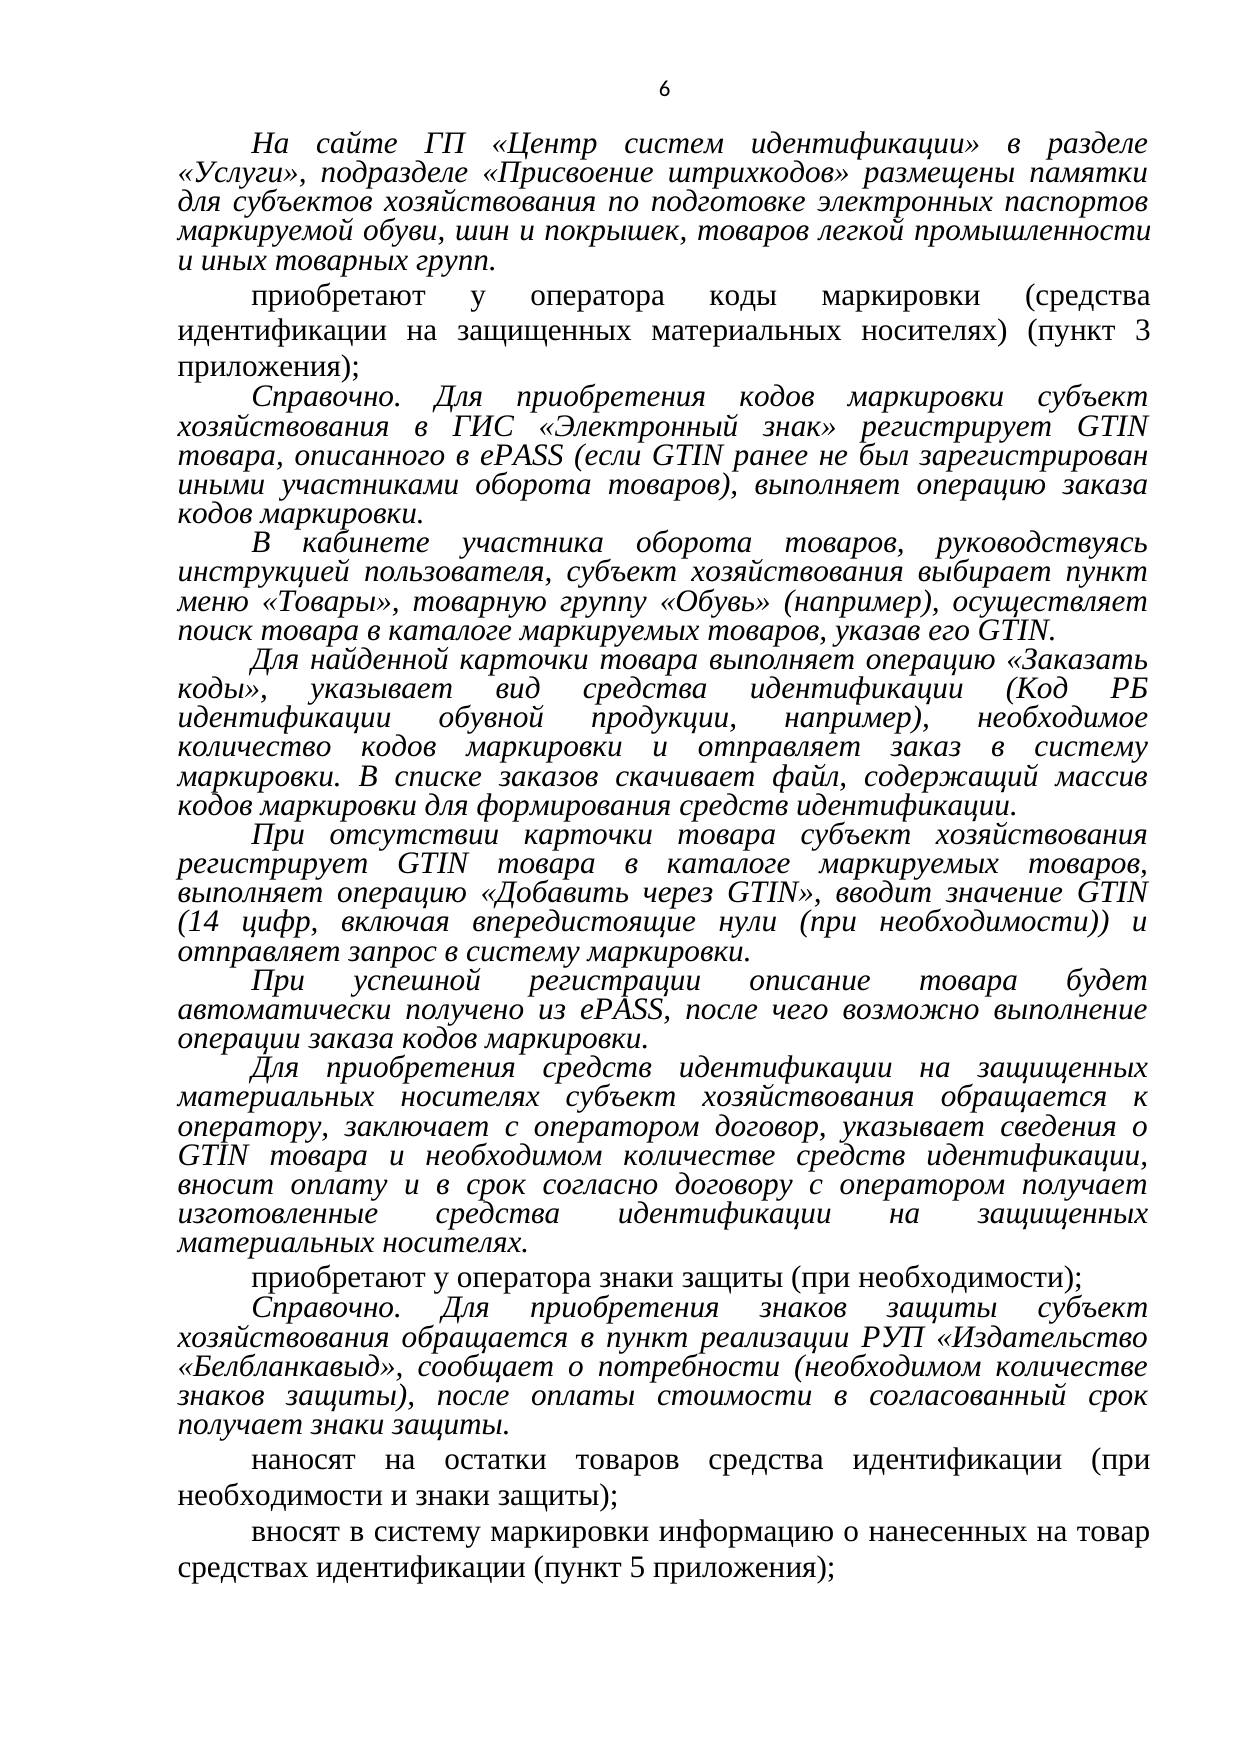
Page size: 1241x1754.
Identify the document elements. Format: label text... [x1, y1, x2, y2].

text Для найденной карточки товара выполняет операцию «Заказать коды», указывает вид средства идентификации (Код РБ идентификации обувной продукции, например), необходимое количество кодов маркировки и отправляет заказ в систему маркировки. В списке заказов скачивает файл, содержащий массив кодов маркировки для формирования средств идентификации. [177, 646, 1152, 821]
text вносят в систему маркировки информацию о нанесенных на товар средствах идентификации (пункт 5 приложения); [177, 1512, 1152, 1584]
text При отсутствии карточки товара субъект хозяйствования регистрирует GTIN товара в каталоге маркируемых товаров, выполняет операцию «Добавить через GTIN», вводит значение GTIN (14 цифр, включая впередистоящие нули (при необходимости)) и отправляет запрос в систему маркировки. [177, 821, 1152, 967]
text Справочно. Для приобретения кодов маркировки субъект хозяйствования в ГИС «Электронный знак» регистрирует GTIN товара, описанного в ePASS (если GTIN ранее не был зарегистрирован иными участниками оборота товаров), выполняет операцию заказа кодов маркировки. [177, 383, 1152, 529]
text При успешной регистрации описание товара будет автоматически получено из ePASS, после чего возможно выполнение операции заказа кодов маркировки. [177, 967, 1152, 1054]
text На сайте ГП «Центр систем идентификации» в разделе «Услуги», подразделе «Присвоение штрихкодов» размещены памятки для субъектов хозяйствования по подготовке электронных паспортов маркируемой обуви, шин и покрышек, товаров легкой промышленности и иных товарных групп. [177, 130, 1152, 276]
text приобретают у оператора знаки защиты (при необходимости); [177, 1258, 1152, 1294]
text наносят на остатки товаров средства идентификации (при необходимости и знаки защиты); [177, 1440, 1152, 1512]
text приобретают у оператора коды маркировки (средства идентификации на защищенных материальных носителях) (пункт 3 приложения); [177, 276, 1152, 383]
text В кабинете участника оборота товаров, руководствуясь инструкцией пользователя, субъект хозяйствования выбирает пункт меню «Товары», товарную группу «Обувь» (например), осуществляет поиск товара в каталоге маркируемых товаров, указав его GTIN. [177, 529, 1152, 646]
text Справочно. Для приобретения знаков защиты субъект хозяйствования обращается в пункт реализации РУП «Издательство «Белбланкавыд», сообщает о потребности (необходимом количестве знаков защиты), после оплаты стоимости в согласованный срок получает знаки защиты. [177, 1294, 1152, 1440]
text Для приобретения средств идентификации на защищенных материальных носителях субъект хозяйствования обращается к оператору, заключает с оператором договор, указывает сведения о GTIN товара и необходимом количестве средств идентификации, вносит оплату и в срок согласно договору с оператором получает изготовленные средства идентификации на защищенных материальных носителях. [177, 1054, 1152, 1258]
